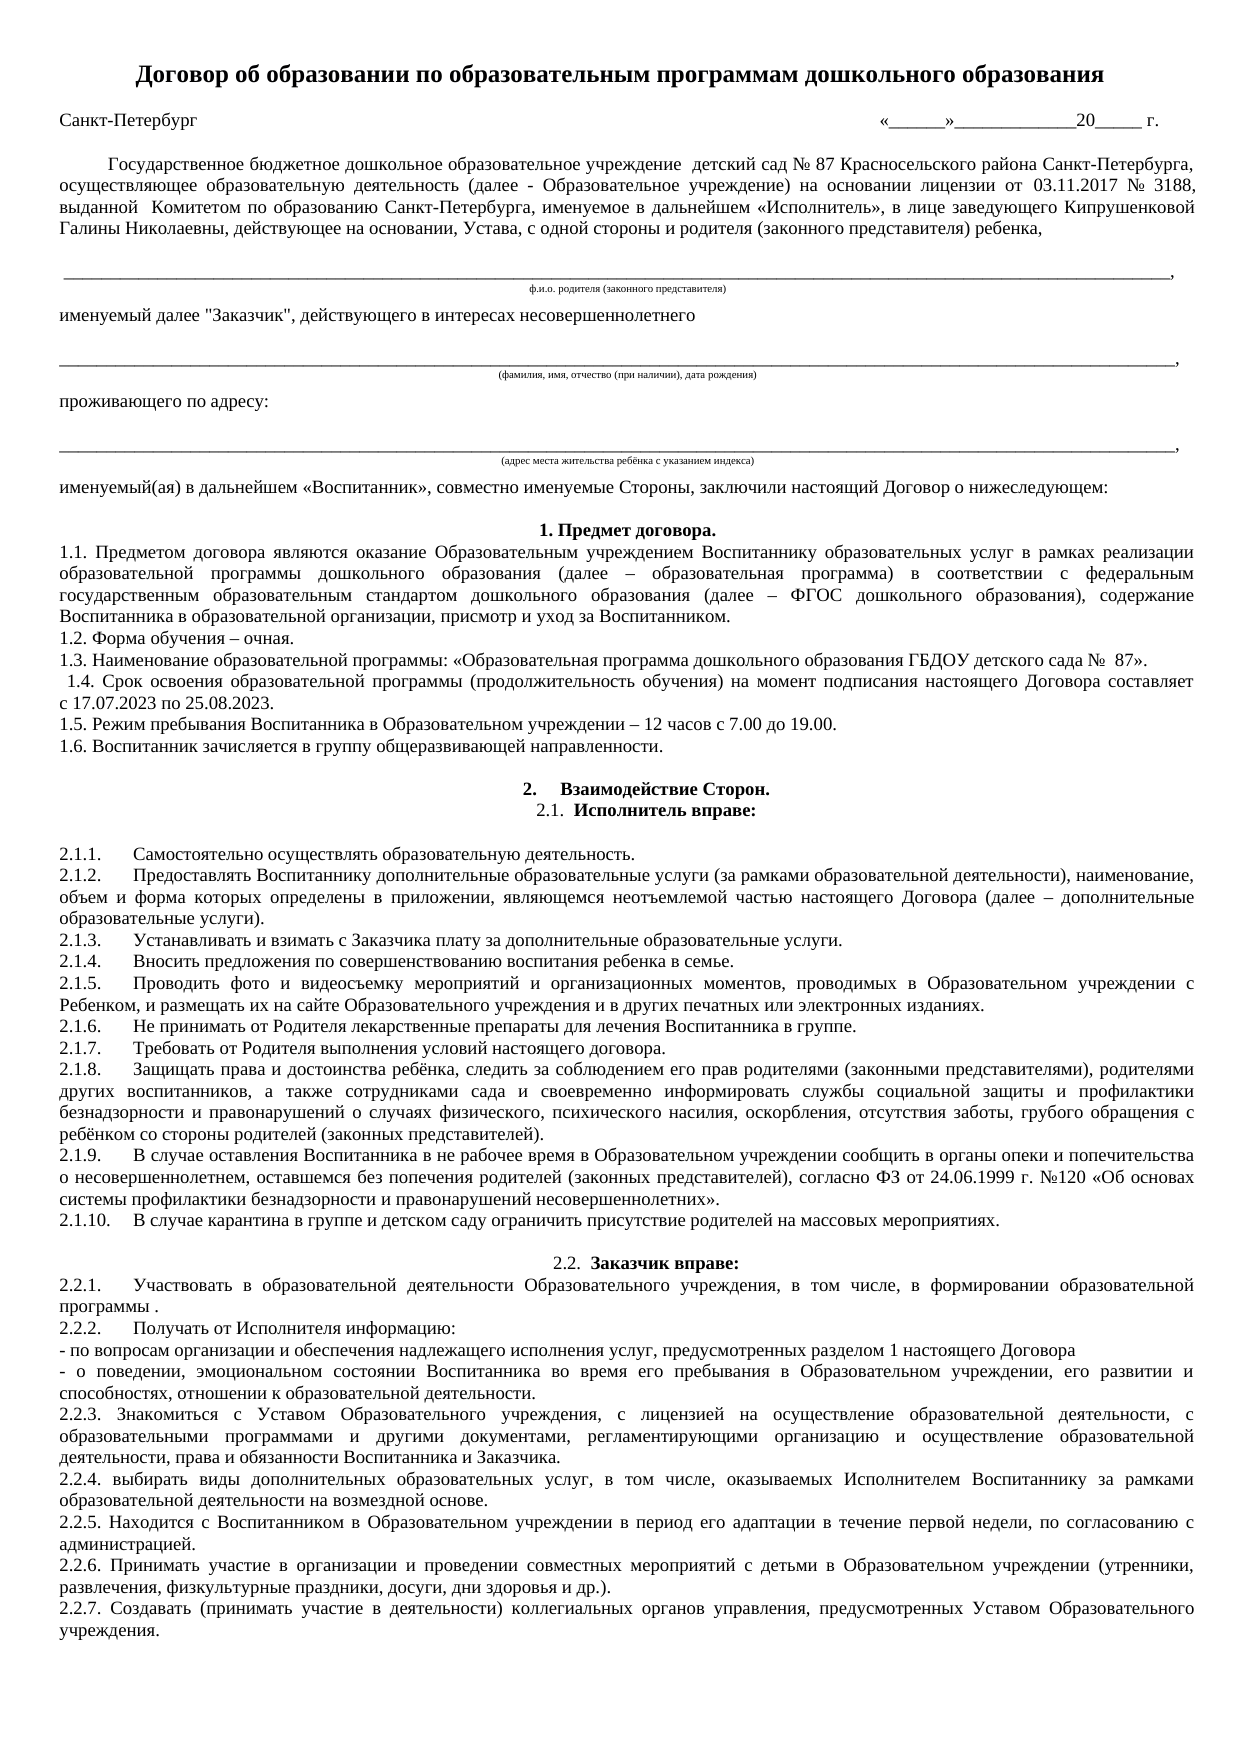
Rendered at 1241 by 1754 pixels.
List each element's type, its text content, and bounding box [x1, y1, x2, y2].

text 1.3. Наименование образовательной программы: «Образовательная программа дошкольного образования ГБДОУ детского сада № 87». [59, 648, 1196, 670]
text (фамилия, имя, отчество (при наличии), дата рождения) [59, 368, 1196, 390]
text 1.4. Срок освоения образовательной программы (продолжительность обучения) на момент подписания настоящего Договора составляет с 17.07.2023 по 25.08.2023. [59, 670, 1196, 713]
text 2.2.5. Находится с Воспитанником в Образовательном учреждении в период его адаптации в течение первой недели, по согласованию с администрацией. [59, 1511, 1196, 1554]
list Участвовать в образовательной деятельности Образовательного учреждения, в том числе, в формировании образовательной программы . [59, 1274, 1196, 1317]
text 1.6. Воспитанник зачисляется в группу общеразвивающей направленности. [59, 735, 1196, 756]
text 1.1. Предметом договора являются оказание Образовательным учреждением Воспитаннику образовательных услуг в рамках реализации образовательной программы дошкольного образования (далее – образовательная программа) в соответствии с федеральным государственным образовательным стандартом дошкольного образования (далее – ФГОС дошкольного образования), содержание Воспитанника в образовательной организации, присмотр и уход за Воспитанником. [59, 541, 1196, 627]
text 2.2.6. Принимать участие в организации и проведении совместных мероприятий с детьми в Образовательном учреждении (утренники, развлечения, физкультурные праздники, досуги, дни здоровья и др.). [59, 1554, 1196, 1597]
list Проводить фото и видеосъемку мероприятий и организационных моментов, проводимых в Образовательном учреждении с Ребенком, и размещать их на сайте Образовательного учреждения и в других печатных или электронных изданиях. [59, 972, 1196, 1015]
text (адрес места жительства ребёнка с указанием индекса) [59, 454, 1196, 476]
list Взаимодействие Сторон. [97, 778, 1196, 799]
text _______________________________________________________________________________________________________________________, [59, 347, 1196, 368]
list Предоставлять Воспитаннику дополнительные образовательные услуги (за рамками образовательной деятельности), наименование, объем и форма которых определены в приложении, являющемся неотъемлемой частью настоящего Договора (далее – дополнительные образовательные услуги). [59, 864, 1196, 929]
list Вносить предложения по совершенствованию воспитания ребенка в семье. [59, 950, 1196, 972]
text Санкт-Петербург «______»_____________20_____ г. [59, 109, 1196, 131]
list В случае карантина в группе и детском саду ограничить присутствие родителей на массовых мероприятиях. [59, 1209, 1196, 1231]
text 1.5. Режим пребывания Воспитанника в Образовательном учреждении – 12 часов с 7.00 до 19.00. [59, 713, 1196, 735]
text 1. Предмет договора. [59, 519, 1196, 541]
text ф.и.о. родителя (законного представителя) [59, 282, 1196, 303]
text именуемый(ая) в дальнейшем «Воспитанник», совместно именуемые Стороны, заключили настоящий Договор о нижеследующем: [59, 476, 1196, 497]
list В случае оставления Воспитанника в не рабочее время в Образовательном учреждении сообщить в органы опеки и попечительства о несовершеннолетнем, оставшемся без попечения родителей (законных представителей), согласно ФЗ от 24.06.1999 г. №120 «Об основах системы профилактики безнадзорности и правонарушений несовершеннолетних». [59, 1144, 1196, 1209]
list Защищать права и достоинства ребёнка, следить за соблюдением его прав родителями (законными представителями), родителями других воспитанников, а также сотрудниками сада и своевременно информировать службы социальной защиты и профилактики безнадзорности и правонарушений о случаях физического, психического насилия, оскорбления, отсутствия заботы, грубого обращения с ребёнком со стороны родителей (законных представителей). [59, 1058, 1196, 1144]
text проживающего по адресу: [59, 390, 1196, 411]
text 2.2.3. Знакомиться с Уставом Образовательного учреждения, с лицензией на осуществление образовательной деятельности, с образовательными программами и другими документами, регламентирующими организацию и осуществление образовательной деятельности, права и обязанности Воспитанника и Заказчика. [59, 1403, 1196, 1468]
text ______________________________________________________________________________________________________________________, [59, 260, 1196, 282]
text 2.2.7. Создавать (принимать участие в деятельности) коллегиальных органов управления, предусмотренных Уставом Образовательного учреждения. [59, 1597, 1196, 1640]
list Исполнитель вправе: [97, 799, 1196, 821]
list Не принимать от Родителя лекарственные препараты для лечения Воспитанника в группе. [59, 1015, 1196, 1037]
list Получать от Исполнителя информацию: [59, 1317, 1196, 1338]
text - по вопросам организации и обеспечения надлежащего исполнения услуг, предусмотренных разделом 1 настоящего Договора [59, 1338, 1196, 1360]
list Устанавливать и взимать с Заказчика плату за дополнительные образовательные услуги. [59, 929, 1196, 950]
text Государственное бюджетное дошкольное образовательное учреждение детский сад № 87 Красносельского района Санкт-Петербурга, осуществляющее образовательную деятельность (далее - Образовательное учреждение) на основании лицензии от 03.11.2017 № 3188, выданной Комитетом по образованию Санкт-Петербурга, именуемое в дальнейшем «Исполнитель», в лице заведующего Кипрушенковой Галины Николаевны, действующее на основании, Устава, с одной стороны и родителя (законного представителя) ребенка, [59, 152, 1196, 239]
text - о поведении, эмоциональном состоянии Воспитанника во время его пребывания в Образовательном учреждении, его развитии и способностях, отношении к образовательной деятельности. [59, 1360, 1196, 1403]
text Договор об образовании по образовательным программам дошкольного образования [44, 59, 1196, 88]
list Самостоятельно осуществлять образовательную деятельность. [59, 842, 1196, 864]
text _______________________________________________________________________________________________________________________, [59, 433, 1196, 454]
text 2.2.4. выбирать виды дополнительных образовательных услуг, в том числе, оказываемых Исполнителем Воспитаннику за рамками образовательной деятельности на возмездной основе. [59, 1468, 1196, 1511]
list Требовать от Родителя выполнения условий настоящего договора. [59, 1037, 1196, 1058]
text именуемый далее "Заказчик", действующего в интересах несовершеннолетнего [59, 303, 1196, 325]
text 1.2. Форма обучения – очная. [59, 627, 1196, 648]
list Заказчик вправе: [97, 1252, 1196, 1274]
